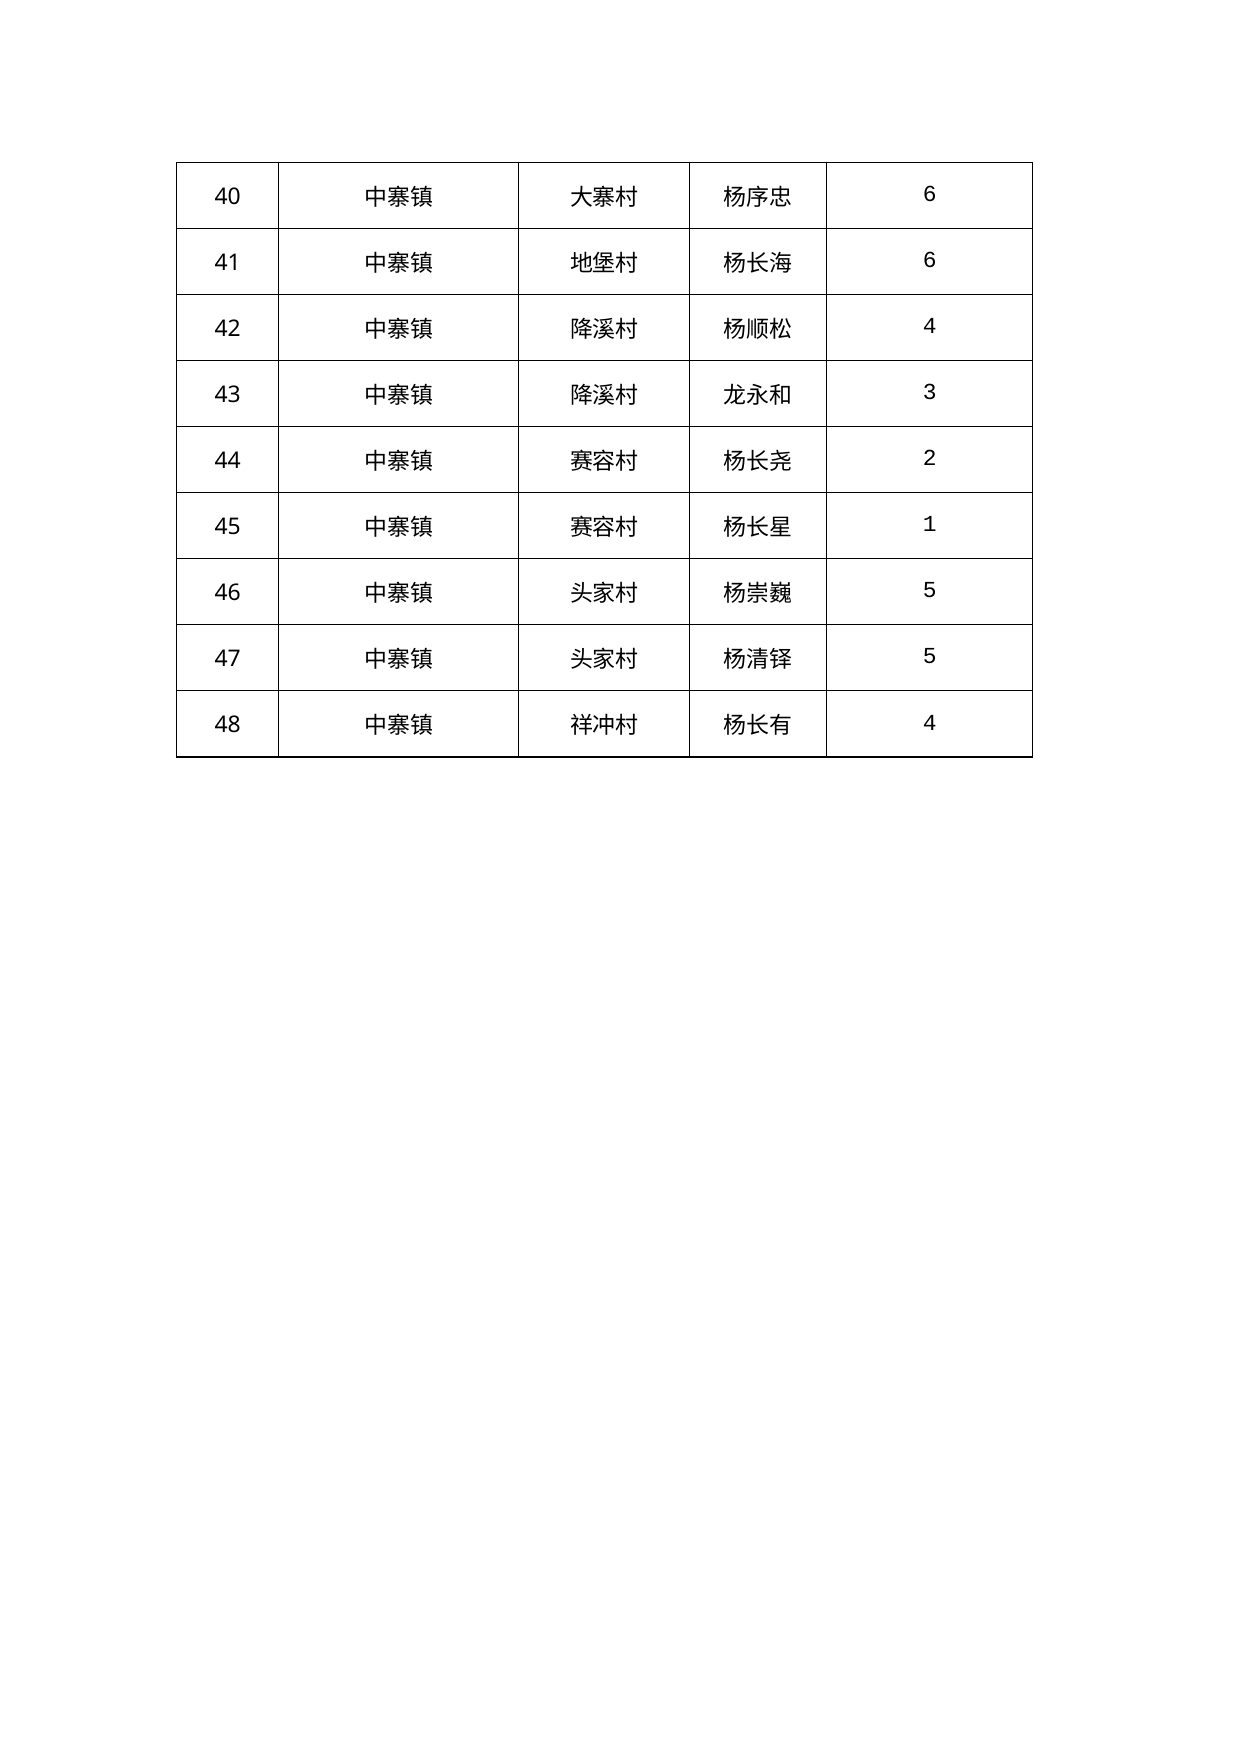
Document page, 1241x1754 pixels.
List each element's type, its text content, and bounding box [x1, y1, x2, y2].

table_cell 龙永和 [690, 361, 826, 426]
table_cell 1 [827, 493, 1032, 558]
table_cell 中寨镇 [279, 295, 518, 360]
table_cell 4 [827, 295, 1032, 360]
table_cell 杨长尧 [690, 427, 826, 492]
table_cell 4 [827, 691, 1032, 756]
table_cell 杨长有 [690, 691, 826, 756]
table_cell 5 [827, 625, 1032, 690]
table_cell 杨顺松 [690, 295, 826, 360]
table_cell 5 [827, 559, 1032, 624]
table_cell 43 [177, 361, 278, 426]
table_cell 地堡村 [519, 229, 689, 294]
table_cell 杨清铎 [690, 625, 826, 690]
table_cell 赛容村 [519, 493, 689, 558]
table_cell 中寨镇 [279, 163, 518, 228]
table_cell 头家村 [519, 625, 689, 690]
table_cell 47 [177, 625, 278, 690]
table_cell 头家村 [519, 559, 689, 624]
table_cell 中寨镇 [279, 559, 518, 624]
table_cell 中寨镇 [279, 493, 518, 558]
table_cell 杨长海 [690, 229, 826, 294]
table_cell 杨序忠 [690, 163, 826, 228]
table_cell 6 [827, 229, 1032, 294]
table_cell 中寨镇 [279, 361, 518, 426]
table_cell 48 [177, 691, 278, 756]
table_cell 41 [177, 229, 278, 294]
table_cell 2 [827, 427, 1032, 492]
table_cell 赛容村 [519, 427, 689, 492]
table_cell 45 [177, 493, 278, 558]
table_cell 42 [177, 295, 278, 360]
table_cell 40 [177, 163, 278, 228]
table_cell 杨崇巍 [690, 559, 826, 624]
table_cell 杨长星 [690, 493, 826, 558]
table_cell 中寨镇 [279, 427, 518, 492]
table_cell 44 [177, 427, 278, 492]
table_cell 6 [827, 163, 1032, 228]
table_cell 3 [827, 361, 1032, 426]
table_cell 降溪村 [519, 295, 689, 360]
table_cell 46 [177, 559, 278, 624]
table_cell 降溪村 [519, 361, 689, 426]
table_cell 大寨村 [519, 163, 689, 228]
table_cell 中寨镇 [279, 229, 518, 294]
table_cell 祥冲村 [519, 691, 689, 756]
table_cell 中寨镇 [279, 691, 518, 756]
table_cell 中寨镇 [279, 625, 518, 690]
